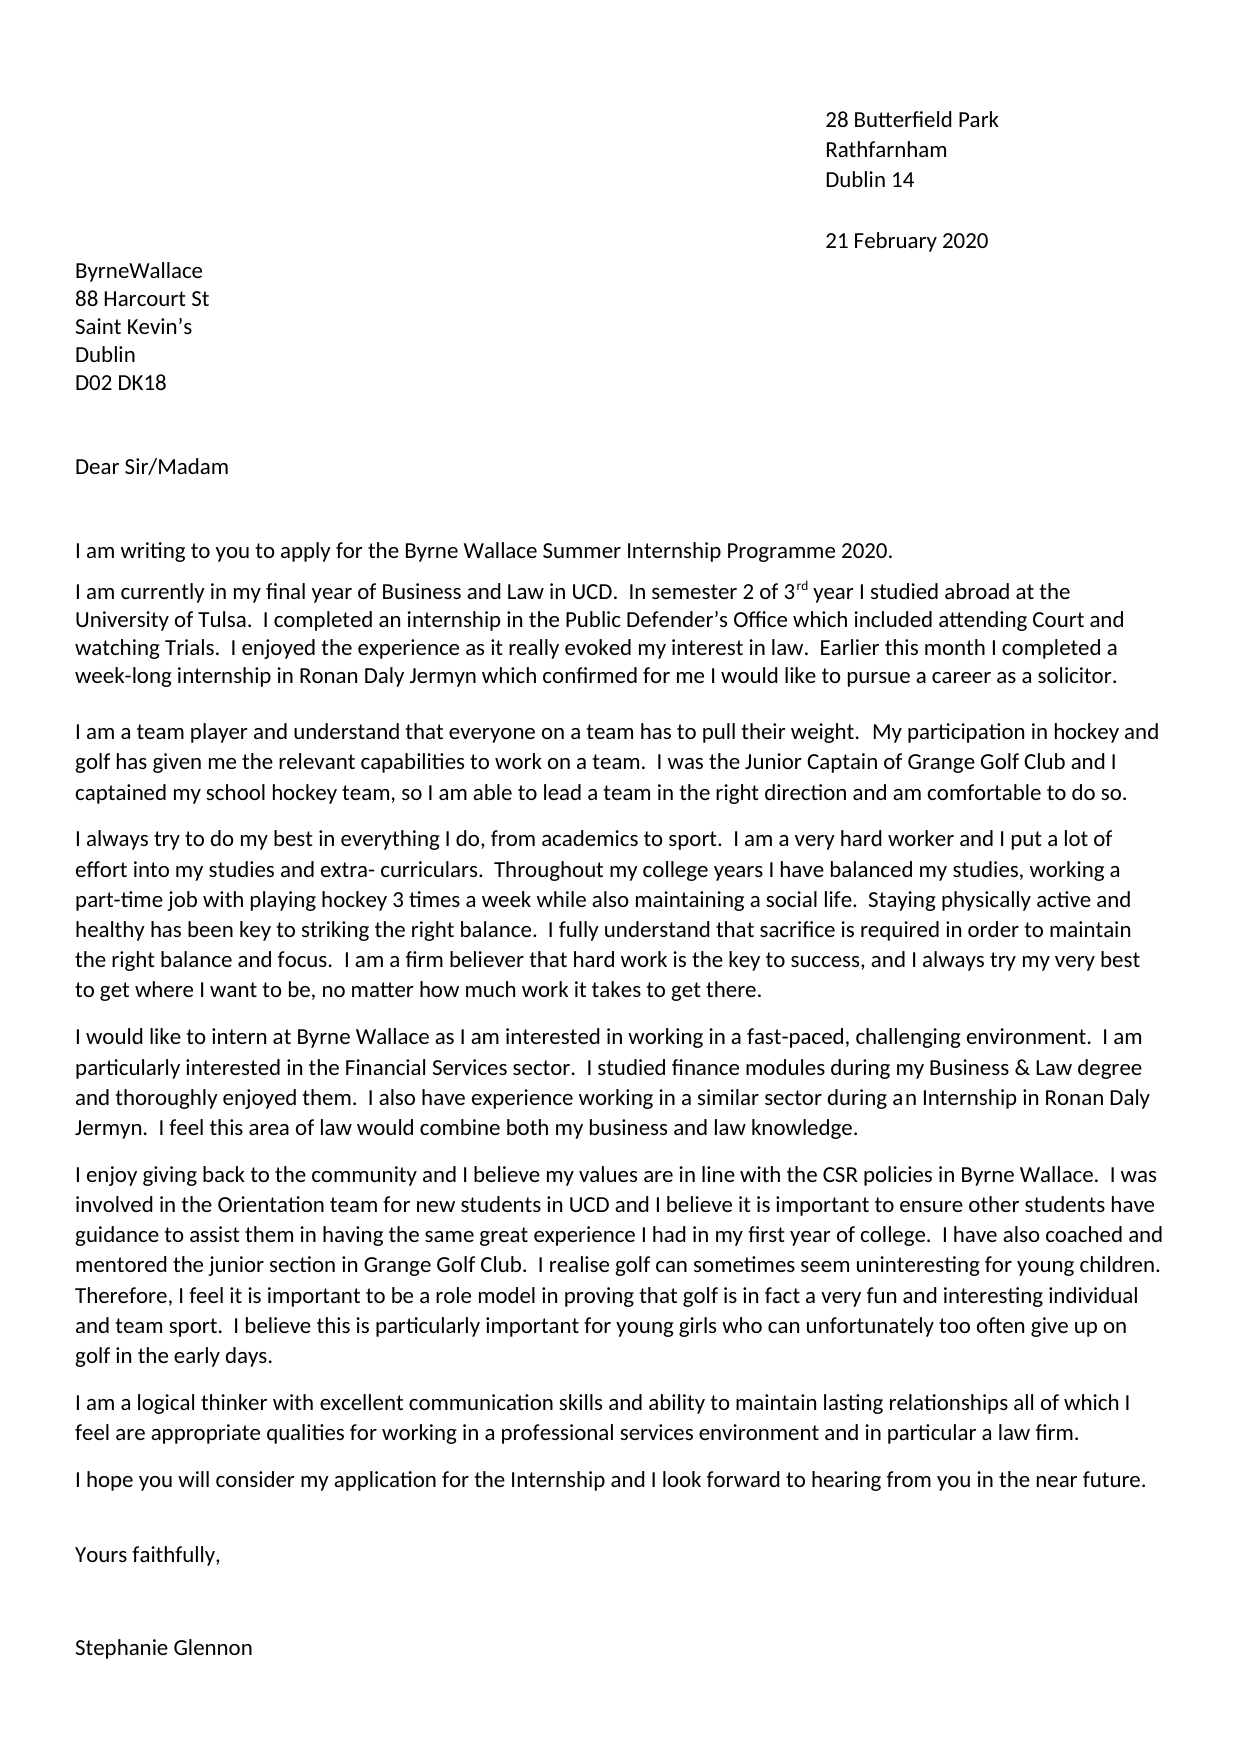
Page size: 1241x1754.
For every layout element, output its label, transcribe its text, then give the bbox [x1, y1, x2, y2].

text D02 DK18 [75, 368, 1165, 396]
text I am a logical thinker with excellent communication skills and ability to maintain lasting relationships all of which I feel are appropriate qualities for working in a professional services environment and in particular a law firm. [75, 1388, 1165, 1446]
text I always try to do my best in everything I do, from academics to sport. I am a very hard worker and I put a lot of effort into my studies and extra- curriculars. Throughout my college years I have balanced my studies, working a part-time job with playing hockey 3 times a week while also maintaining a social life. Staying physically active and healthy has been key to striking the right balance. I fully understand that sacrifice is required in order to maintain the right balance and focus. I am a firm believer that hard work is the key to success, and I always try my very best to get where I want to be, no matter how much work it takes to get there. [75, 824, 1165, 1004]
text Dublin [75, 340, 1165, 368]
text Dublin 14 [750, 166, 1165, 194]
text I hope you will consider my application for the Internship and I look forward to hearing from you in the near future. [75, 1465, 1165, 1493]
text Rathfarnham [750, 135, 1165, 163]
text ByrneWallace [75, 256, 1165, 284]
text Yours faithfully, [75, 1540, 1165, 1568]
text I am a team player and understand that everyone on a team has to pull their weight. My participation in hockey and golf has given me the relevant capabilities to work on a team. I was the Junior Captain of Grange Golf Club and I captained my school hockey team, so I am able to lead a team in the right direction and am comfortable to do so. [75, 717, 1165, 806]
text I would like to intern at Byrne Wallace as I am interested in working in a fast-paced, challenging environment. I am particularly interested in the Financial Services sector. I studied finance modules during my Business & Law degree and thoroughly enjoyed them. I also have experience working in a similar sector during an Internship in Ronan Daly Jermyn. I feel this area of law would combine both my business and law knowledge. [75, 1022, 1165, 1141]
text I am writing to you to apply for the Byrne Wallace Summer Internship Programme 2020. [75, 536, 1165, 564]
text Stephanie Glennon [75, 1633, 1165, 1661]
text 21 February 2020 [750, 226, 1165, 254]
text I am currently in my final year of Business and Law in UCD. In semester 2 of 3rd year I studied abroad at the University of Tulsa. I completed an internship in the Public Defender’s Office which included attending Court and watching Trials. I enjoyed the experience as it really evoked my interest in law. Earlier this month I completed a week-long internship in Ronan Daly Jermyn which confirmed for me I would like to pursue a career as a solicitor. [75, 577, 1165, 689]
text Saint Kevin’s [75, 312, 1165, 340]
text I enjoy giving back to the community and I believe my values are in line with the CSR policies in Byrne Wallace. I was involved in the Orientation team for new students in UCD and I believe it is important to ensure other students have guidance to assist them in having the same great experience I had in my first year of college. I have also coached and mentored the junior section in Grange Golf Club. I realise golf can sometimes seem uninteresting for young children. Therefore, I feel it is important to be a role model in proving that golf is in fact a very fun and interesting individual and team sport. I believe this is particularly important for young girls who can unfortunately too often give up on golf in the early days. [75, 1160, 1165, 1369]
text Dear Sir/Madam [75, 452, 1165, 480]
text 28 Butterfield Park [750, 105, 1165, 133]
text 88 Harcourt St [75, 284, 1165, 312]
